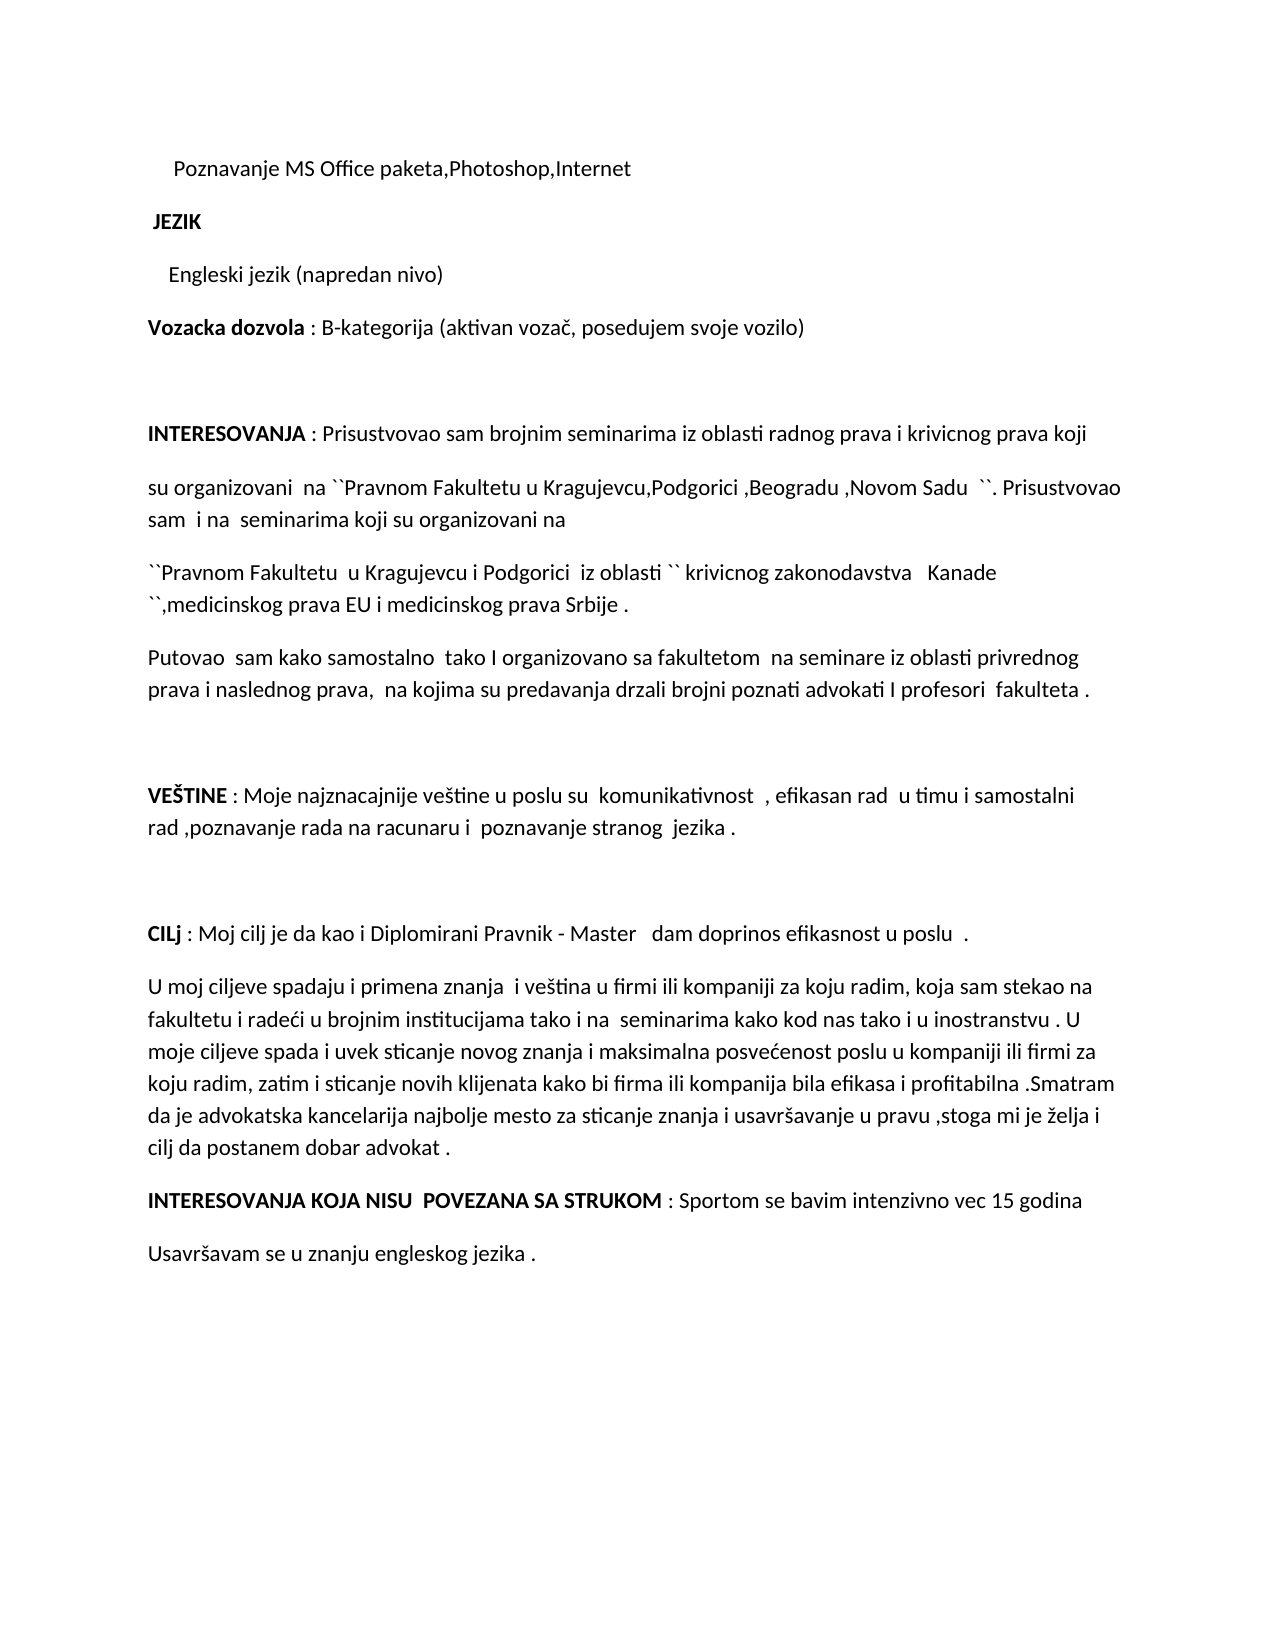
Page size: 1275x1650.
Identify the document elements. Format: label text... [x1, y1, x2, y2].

text Usavršavam se u znanju engleskog jezika . [148, 1239, 1127, 1267]
text U moj ciljeve spadaju i primena znanja i veština u firmi ili kompaniji za koju radim, koja sam stekao na fakultetu i radeći u brojnim institucijama tako i na seminarima kako kod nas tako i u inostranstvu . U moje ciljeve spada i uvek sticanje novog znanja i maksimalna posvećenost poslu u kompaniji ili firmi za koju radim, zatim i sticanje novih klijenata kako bi firma ili kompanija bila efikasa i profitabilna .Smatram da je advokatska kancelarija najbolje mesto za sticanje znanja i usavršavanje u pravu ,stoga mi je želja i cilj da postanem dobar advokat . [148, 972, 1127, 1161]
text JEZIK [148, 207, 1127, 236]
text Putovao sam kako samostalno tako I organizovano sa fakultetom na seminare iz oblasti privrednog prava i naslednog prava, na kojima su predavanja drzali brojni poznati advokati I profesori fakulteta . [148, 643, 1127, 703]
text Poznavanje MS Office paketa,Photoshop,Internet [148, 154, 1127, 182]
text INTERESOVANJA KOJA NISU POVEZANA SA STRUKOM : Sportom se bavim intenzivno vec 15 godina [148, 1186, 1127, 1214]
text ``Pravnom Fakultetu u Kragujevcu i Podgorici iz oblasti `` krivicnog zakonodavstva Kanade ``,medicinskog prava EU i medicinskog prava Srbije . [148, 558, 1127, 618]
text Vozacka dozvola : B-kategorija (aktivan vozač, posedujem svoje vozilo) [148, 313, 1127, 342]
text VEŠTINE : Moje najznacajnije veštine u poslu su komunikativnost , efikasan rad u timu i samostalni rad ,poznavanje rada na racunaru i poznavanje stranog jezika . [148, 781, 1127, 841]
text su organizovani na ``Pravnom Fakultetu u Kragujevcu,Podgorici ,Beogradu ,Novom Sadu ``. Prisustvovao sam i na seminarima koji su organizovani na [148, 473, 1127, 533]
text Engleski jezik (napredan nivo) [148, 261, 1127, 288]
text INTERESOVANJA : Prisustvovao sam brojnim seminarima iz oblasti radnog prava i krivicnog prava koji [148, 419, 1127, 448]
text CILj : Moj cilj je da kao i Diplomirani Pravnik - Master dam doprinos efikasnost u poslu . [148, 919, 1127, 947]
